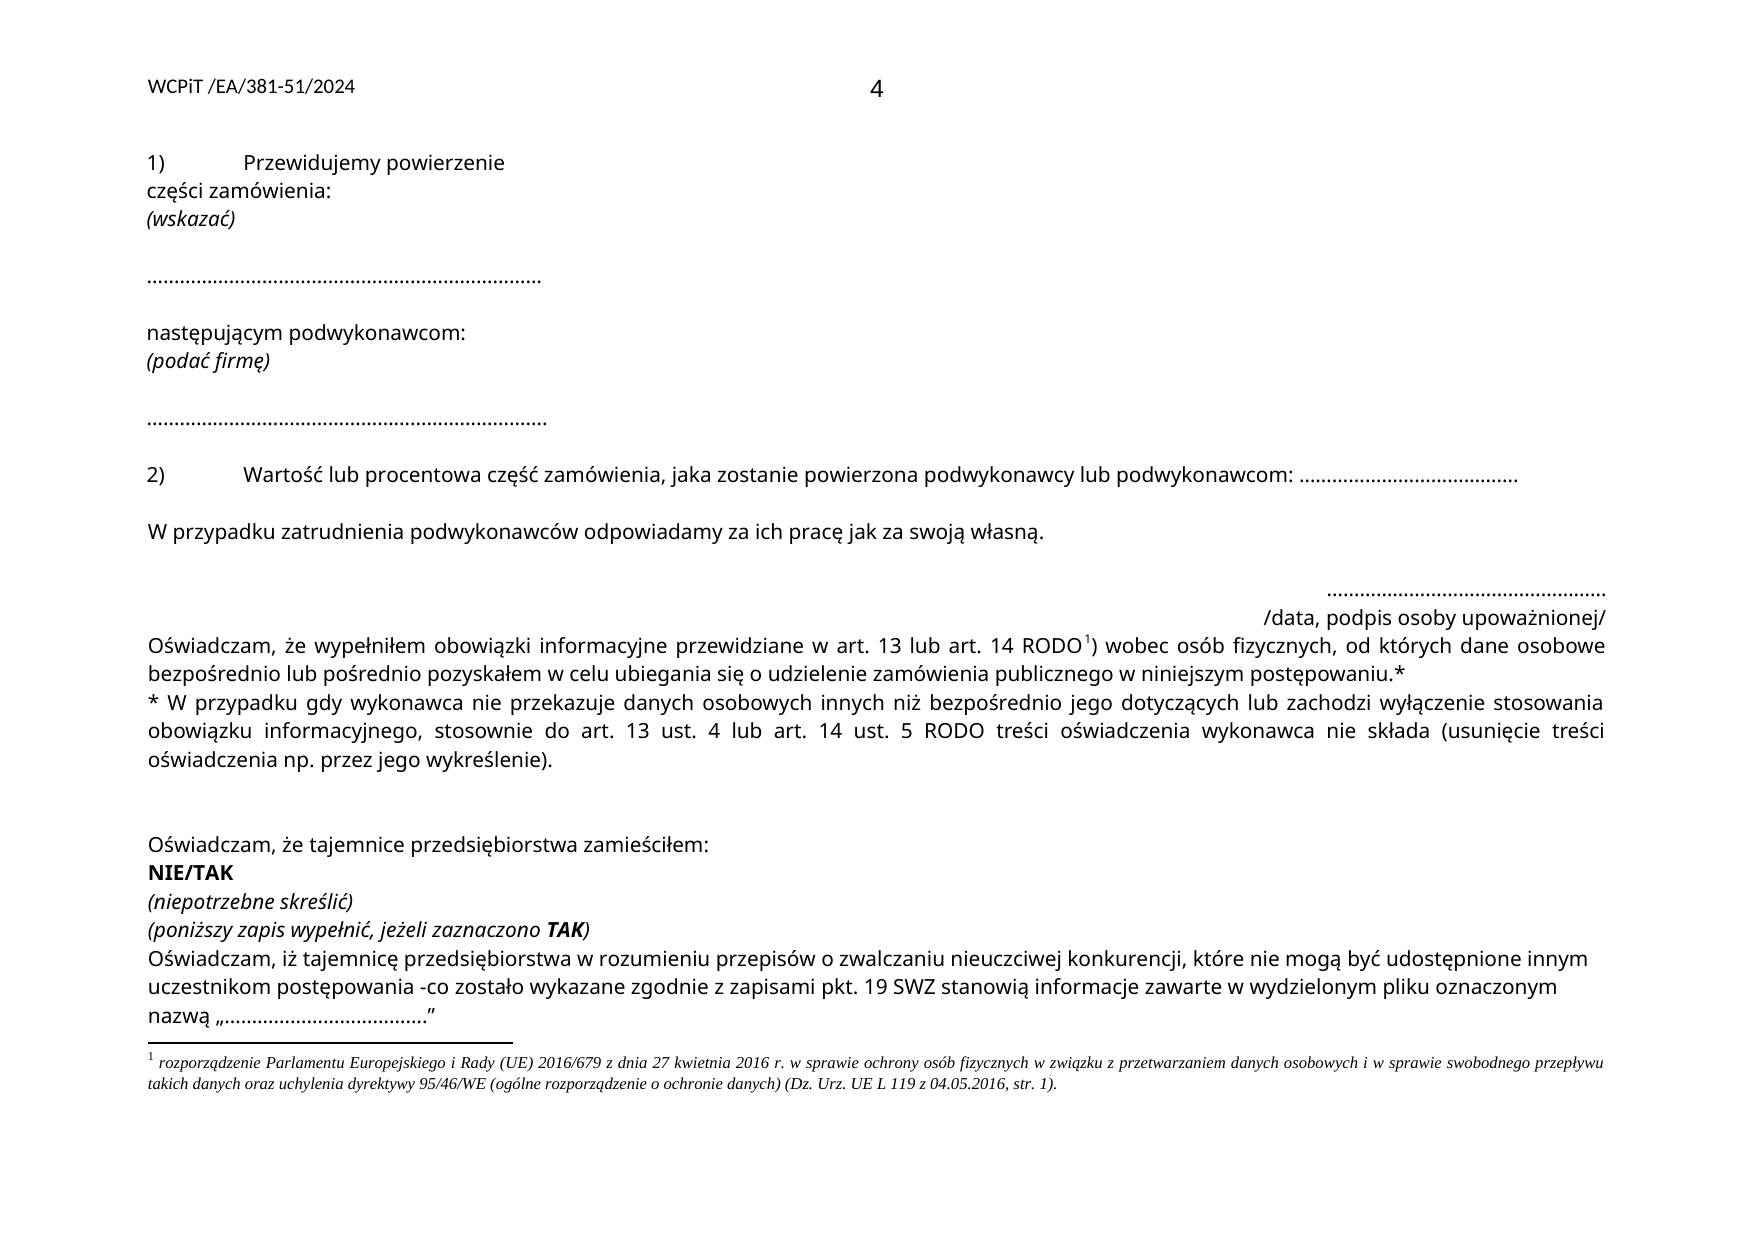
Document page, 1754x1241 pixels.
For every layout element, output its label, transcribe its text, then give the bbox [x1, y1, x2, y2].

text …………………………………………… [148, 574, 1606, 603]
text następującym podwykonawcom: [146, 318, 1606, 347]
text (niepotrzebne skreślić) [148, 887, 1606, 915]
text (poniższy zapis wypełnić, jeżeli zaznaczono TAK) [148, 915, 1606, 944]
text ……………………………………………………………… [146, 261, 1606, 290]
text Oświadczam, iż tajemnicę przedsiębiorstwa w rozumieniu przepisów o zwalczaniu nieuczciwej konkurencji, które nie mogą być udostępnione innym uczestnikom postępowania -co zostało wykazane zgodnie z zapisami pkt. 19 SWZ stanowią informacje zawarte w wydzielonym pliku oznaczonym nazwą „……………………………….” [148, 944, 1606, 1029]
text /data, podpis osoby upoważnionej/ [148, 603, 1606, 631]
text * W przypadku gdy wykonawca nie przekazuje danych osobowych innych niż bezpośrednio jego dotyczących lub zachodzi wyłączenie stosowania obowiązku informacyjnego, stosownie do art. 13 ust. 4 lub art. 14 ust. 5 RODO treści oświadczenia wykonawca nie składa (usunięcie treści oświadczenia np. przez jego wykreślenie). [148, 688, 1606, 773]
list Wartość lub procentowa część zamówienia, jaka zostanie powierzona podwykonawcy lub podwykonawcom: …………………………………. [146, 460, 1606, 489]
text NIE/TAK [148, 858, 1606, 887]
text (podać firmę) [146, 347, 1606, 375]
text części zamówienia: [146, 176, 1606, 204]
text Oświadczam, że wypełniłem obowiązki informacyjne przewidziane w art. 13 lub art. 14 RODO) wobec osób fizycznych, od których dane osobowe bezpośrednio lub pośrednio pozyskałem w celu ubiegania się o udzielenie zamówienia publicznego w niniejszym postępowaniu.* [148, 631, 1606, 688]
text W przypadku zatrudnienia podwykonawców odpowiadamy za ich pracę jak za swoją własną. [148, 517, 1606, 546]
text ………………………………………………………………. [146, 403, 1606, 432]
text Oświadczam, że tajemnice przedsiębiorstwa zamieściłem: [148, 830, 1606, 858]
text (wskazać) [146, 204, 1606, 233]
list Przewidujemy powierzenie [146, 148, 1606, 176]
